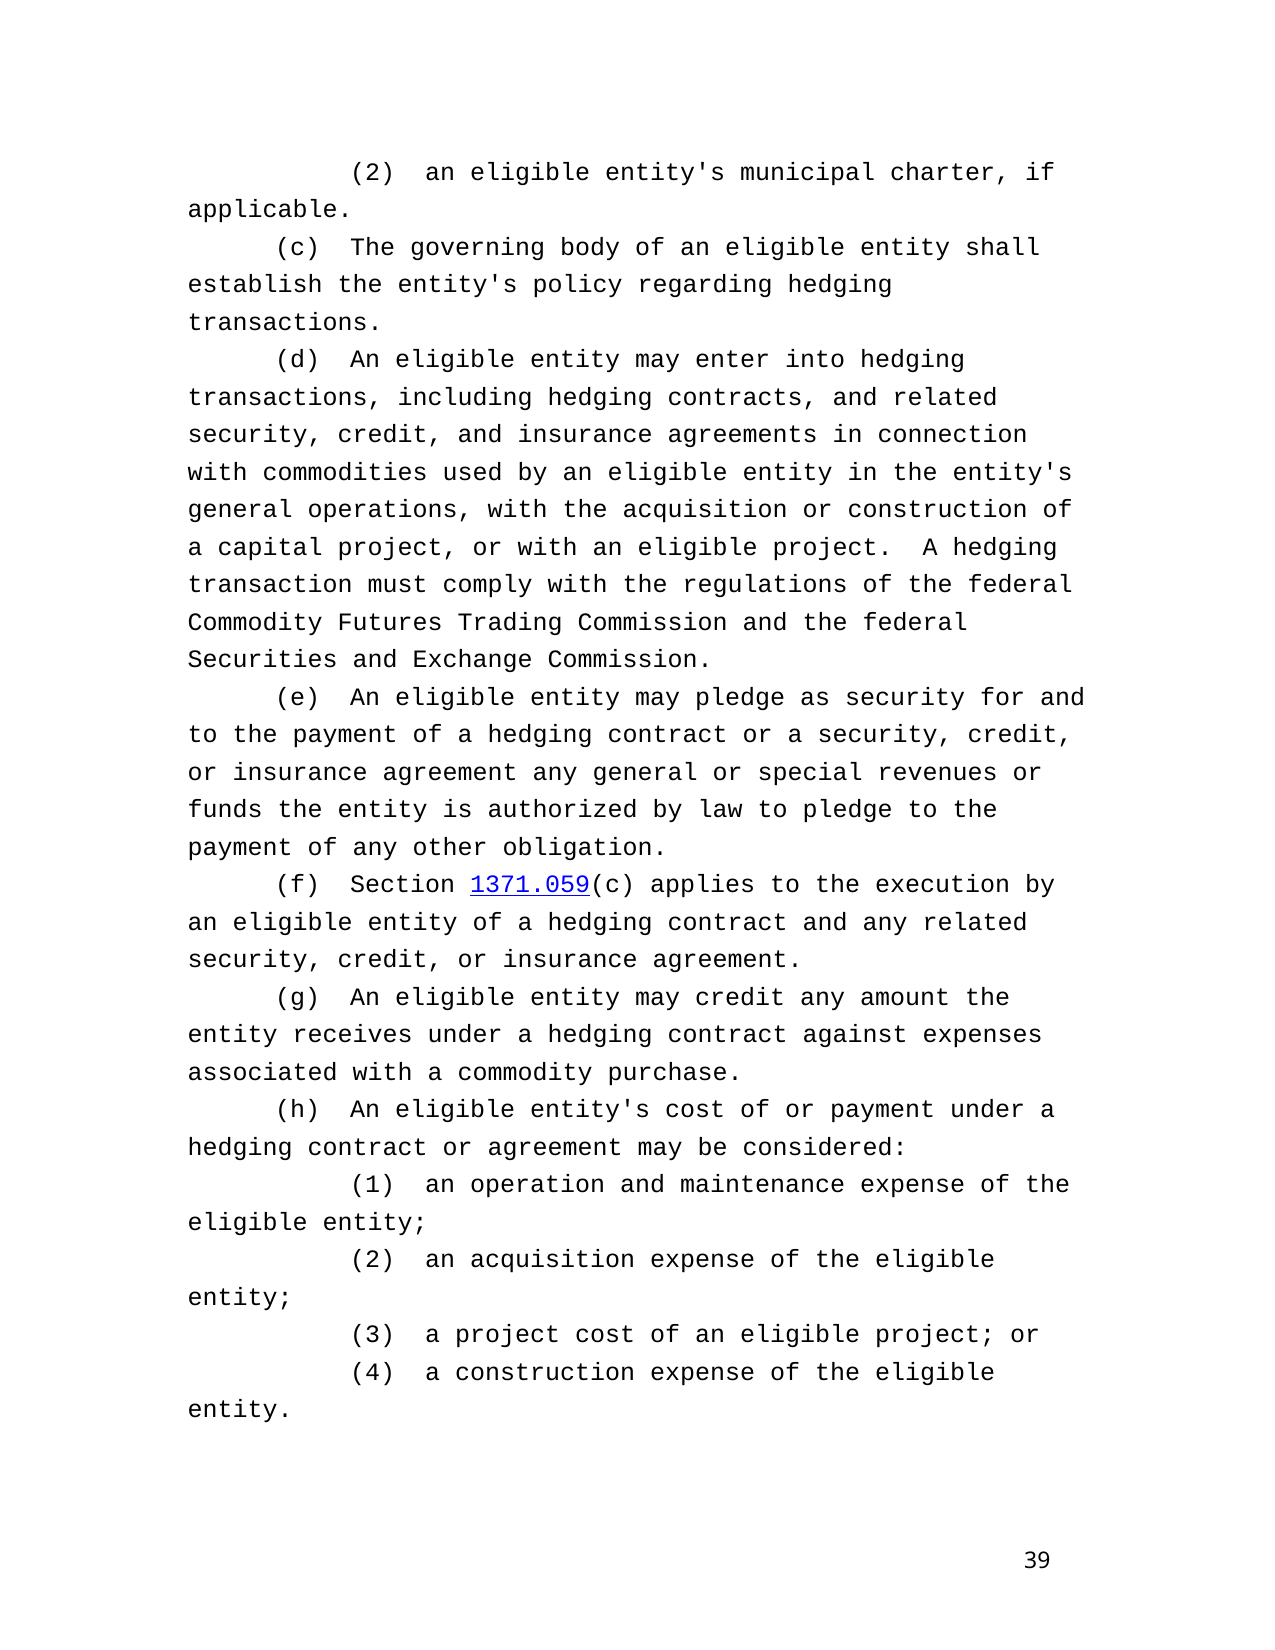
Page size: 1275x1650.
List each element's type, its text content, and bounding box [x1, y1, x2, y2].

text (g) An eligible entity may credit any amount the entity receives under a hedging contract against expenses associated with a commodity purchase. [187, 975, 1087, 1087]
text (h) An eligible entity's cost of or payment under a hedging contract or agreement may be considered: [187, 1087, 1087, 1162]
text (d) An eligible entity may enter into hedging transactions, including hedging contracts, and related security, credit, and insurance agreements in connection with commodities used by an eligible entity in the entity's general operations, with the acquisition or construction of a capital project, or with an eligible project. A hedging transaction must comply with the regulations of the federal Commodity Futures Trading Commission and the federal Securities and Exchange Commission. [187, 337, 1087, 675]
text (1) an operation and maintenance expense of the eligible entity; [187, 1162, 1087, 1237]
text (2) an acquisition expense of the eligible entity; [187, 1237, 1087, 1312]
text (e) An eligible entity may pledge as security for and to the payment of a hedging contract or a security, credit, or insurance agreement any general or special revenues or funds the entity is authorized by law to pledge to the payment of any other obligation. [187, 675, 1087, 862]
text (2) an eligible entity's municipal charter, if applicable. [187, 150, 1087, 225]
text (4) a construction expense of the eligible entity. [187, 1350, 1087, 1425]
text (f) Section 1371.059(c) applies to the execution by an eligible entity of a hedging contract and any related security, credit, or insurance agreement. [187, 862, 1087, 975]
text (c) The governing body of an eligible entity shall establish the entity's policy regarding hedging transactions. [187, 225, 1087, 337]
text (3) a project cost of an eligible project; or [187, 1312, 1087, 1350]
